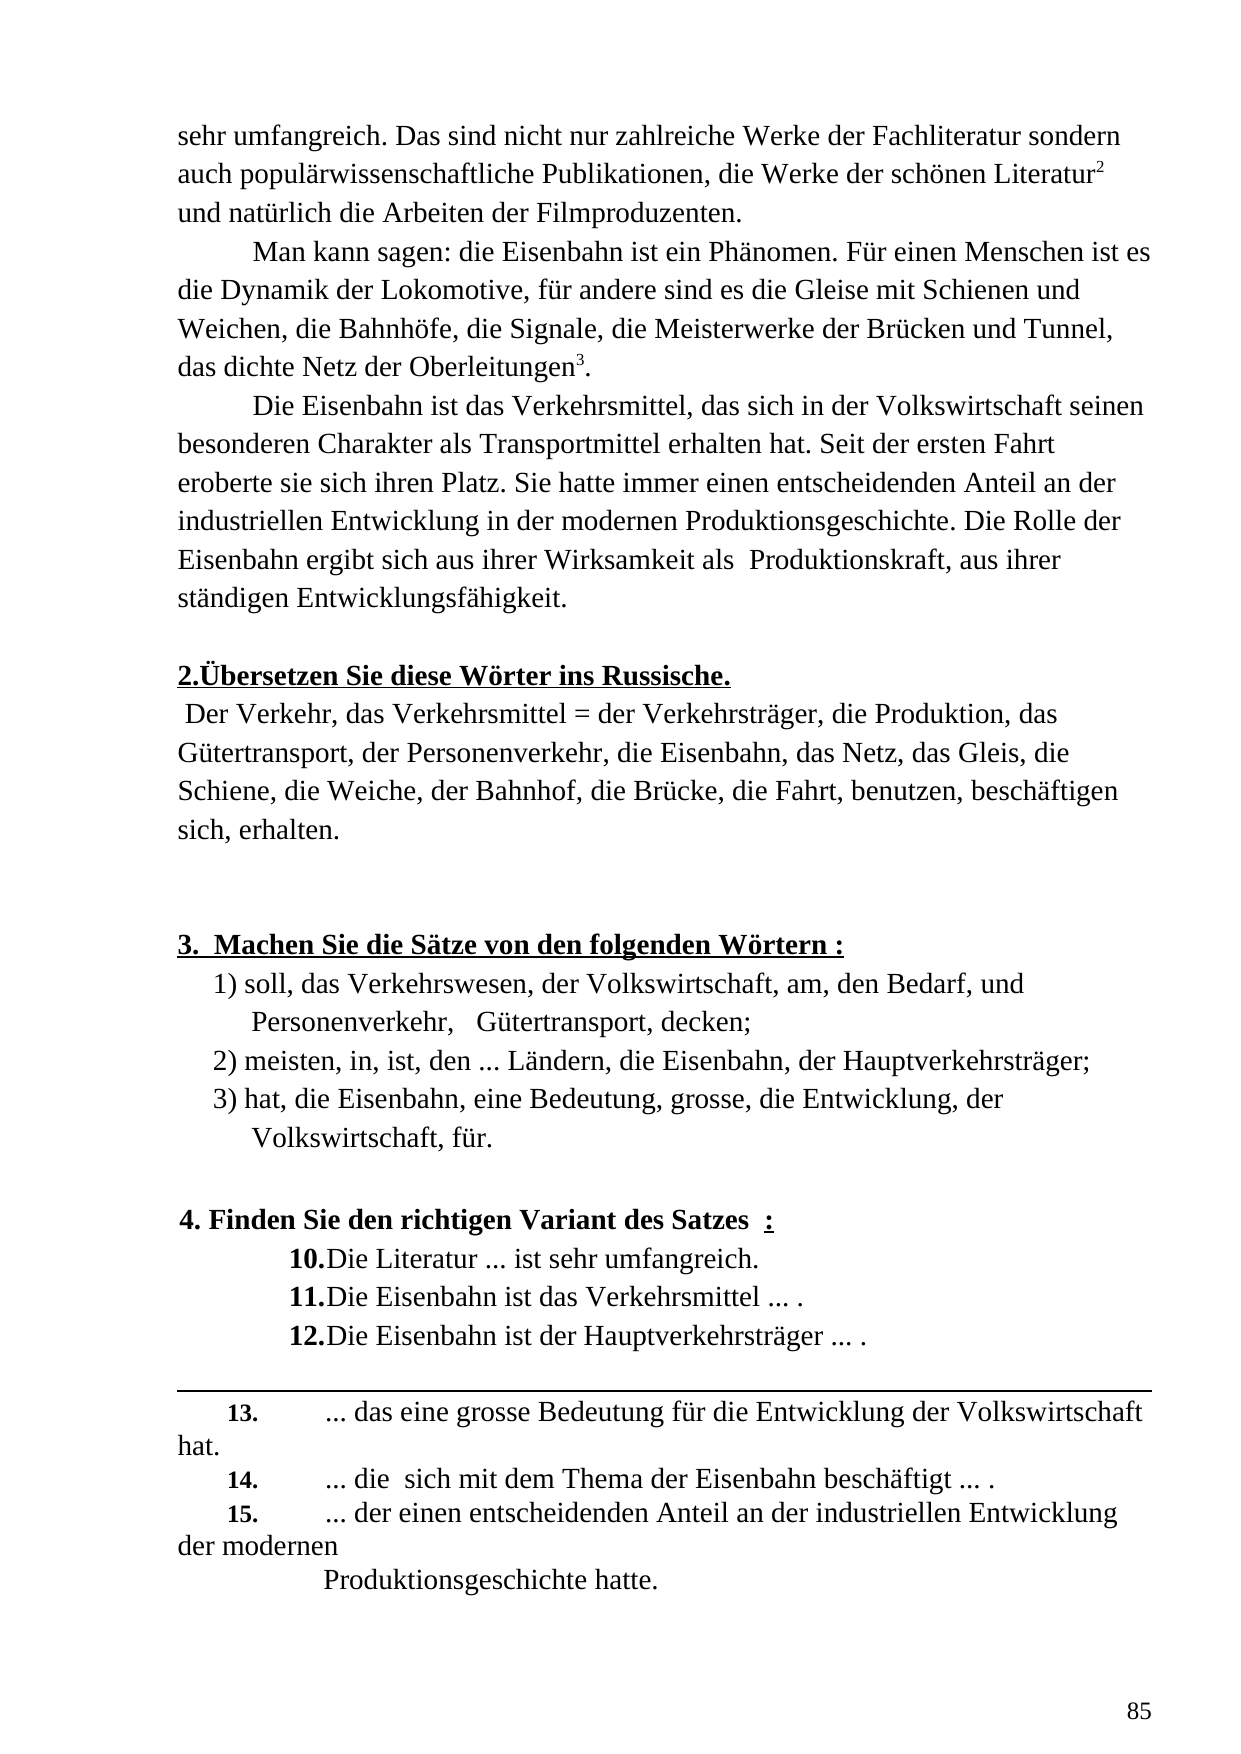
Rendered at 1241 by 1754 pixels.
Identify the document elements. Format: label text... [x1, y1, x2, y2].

text 3) hat, die Eisenbahn, eine Bedeutung, grosse, die Entwicklung, der Volkswirtschaft, für. [213, 1082, 1152, 1154]
text 2) meisten, in, ist, den ... Ländern, die Eisenbahn, der Hauptverkehrsträger; [213, 1043, 1093, 1077]
text Der Verkehr, das Verkehrsmittel = der Verkehrsträger, die Produktion, das Gütertransport, der Personenverkehr, die Eisenbahn, das Netz, das Gleis, die Schiene, die Weiche, der Bahnhof, die Brücke, die Fahrt, benutzen, beschäftigen sich, erhalten. [177, 696, 1152, 845]
text 4. Finden Sie den richtigen Variant des Satzes : [179, 1202, 1154, 1236]
list ... der einen entscheidenden Anteil an der industriellen Entwicklung der modernen [177, 1495, 1152, 1562]
text Produktionsgeschichte hatte. [177, 1562, 1152, 1595]
text Die Eisenbahn ist das Verkehrsmittel, das sich in der Volkswirtschaft seinen besonderen Charakter als Transportmittel erhalten hat. Seit der ersten Fahrt eroberte sie sich ihren Platz. Sie hatte immer einen entscheidenden Anteil an der industriellen Entwicklung in der modernen Produktionsgeschichte. Die Rolle der Eisenbahn ergibt sich aus ihrer Wirksamkeit als Produktionskraft, aus ihrer ständigen Entwicklungsfähigkeit. [177, 388, 1152, 614]
list Die Literatur ... ist sehr umfangreich. [288, 1241, 1152, 1274]
text 3. Machen Sie die Sätze von den folgenden Wörtern : [177, 927, 1152, 961]
list ... die sich mit dem Thema der Eisenbahn beschäftigt ... . [177, 1461, 1152, 1495]
list Die Eisenbahn ist das Verkehrsmittel ... . [288, 1279, 1152, 1313]
list Die Eisenbahn ist der Hauptverkehrsträger ... . [288, 1318, 1152, 1351]
text 1) soll, das Verkehrswesen, der Volkswirtschaft, am, den Bedarf, und Personenverkehr, Gütertransport, decken; [213, 966, 1152, 1038]
text Man kann sagen: die Eisenbahn ist ein Phänomen. Für einen Menschen ist es die Dynamik der Lokomotive, für andere sind es die Gleise mit Schienen und Weichen, die Bahnhöfe, die Signale, die Meisterwerke der Brücken und Tunnel, das dichte Netz der Oberleitungen3. [177, 234, 1152, 383]
text 2.Übersetzen Sie diese Wörter ins Russische. [177, 658, 1152, 691]
list ... das eine grosse Bedeutung für die Entwicklung der Volkswirtschaft hat. [177, 1392, 1152, 1461]
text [177, 118, 1152, 229]
